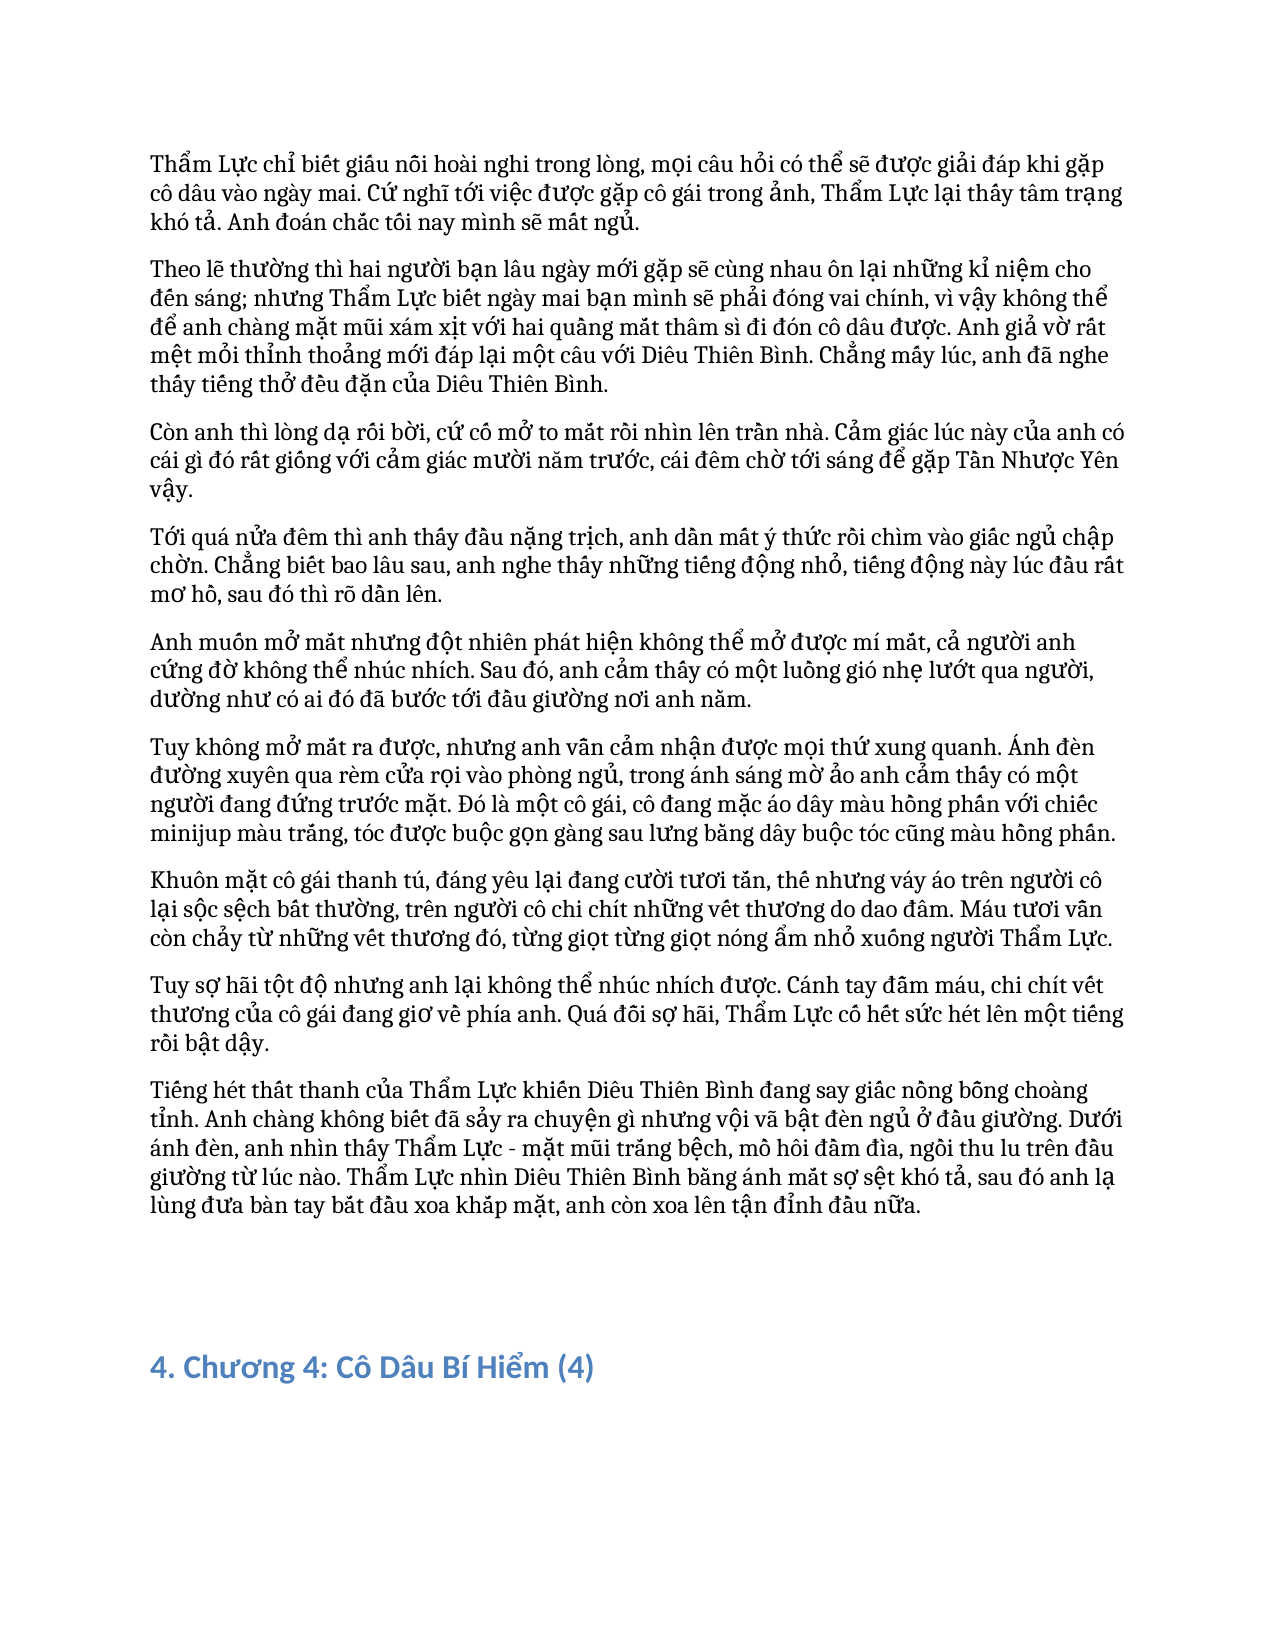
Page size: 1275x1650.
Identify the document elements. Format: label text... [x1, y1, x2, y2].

text Tới quá nửa đêm thì anh thấy đầu nặng trịch, anh dần mất ý thức rồi chìm vào giấc ngủ chập chờn. Chẳng biết bao lâu sau, anh nghe thấy những tiếng động nhỏ, tiếng động này lúc đầu rất mơ hồ, sau đó thì rõ dần lên. [150, 522, 1125, 609]
text Anh muốn mở mắt nhưng đột nhiên phát hiện không thể mở được mí mắt, cả người anh cứng đờ không thể nhúc nhích. Sau đó, anh cảm thấy có một luồng gió nhẹ lướt qua người, dường như có ai đó đã bước tới đầu giường nơi anh nằm. [150, 627, 1125, 714]
text Còn anh thì lòng dạ rối bời, cứ cố mở to mắt rồi nhìn lên trần nhà. Cảm giác lúc này của anh có cái gì đó rất giống với cảm giác mười năm trước, cái đêm chờ tới sáng để gặp Tần Nhược Yên vậy. [150, 417, 1125, 504]
subtitle 4. Chương 4: Cô Dâu Bí Hiểm (4) [150, 1346, 1125, 1387]
text Khuôn mặt cô gái thanh tú, đáng yêu lại đang cười tươi tắn, thế nhưng váy áo trên người cô lại sộc sệch bất thường, trên người cô chi chít những vết thương do dao đâm. Máu tươi vẫn còn chảy từ những vết thương đó, từng giọt từng giọt nóng ẩm nhỏ xuống người Thẩm Lực. [150, 866, 1125, 952]
text Thẩm Lực chỉ biết giấu nỗi hoài nghi trong lòng, mọi câu hỏi có thể sẽ được giải đáp khi gặp cô dâu vào ngày mai. Cứ nghĩ tới việc được gặp cô gái trong ảnh, Thẩm Lực lại thấy tâm trạng khó tả. Anh đoán chắc tối nay mình sẽ mất ngủ. [150, 150, 1125, 236]
text Tuy sợ hãi tột độ nhưng anh lại không thể nhúc nhích được. Cánh tay đẫm máu, chi chít vết thương của cô gái đang giơ về phía anh. Quá đỗi sợ hãi, Thẩm Lực cố hết sức hét lên một tiếng rồi bật dậy. [150, 971, 1125, 1057]
text Tuy không mở mắt ra được, nhưng anh vẫn cảm nhận được mọi thứ xung quanh. Ánh đèn đường xuyên qua rèm cửa rọi vào phòng ngủ, trong ánh sáng mờ ảo anh cảm thấy có một người đang đứng trước mặt. Đó là một cô gái, cô đang mặc áo dây màu hồng phấn với chiếc minijup màu trắng, tóc được buộc gọn gàng sau lưng bằng dây buộc tóc cũng màu hồng phấn. [150, 732, 1125, 847]
text Theo lẽ thường thì hai người bạn lâu ngày mới gặp sẽ cùng nhau ôn lại những kỉ niệm cho đến sáng; nhưng Thẩm Lực biết ngày mai bạn mình sẽ phải đóng vai chính, vì vậy không thể để anh chàng mặt mũi xám xịt với hai quầng mắt thâm sì đi đón cô dâu được. Anh giả vờ rất mệt mỏi thỉnh thoảng mới đáp lại một câu với Diêu Thiên Bình. Chẳng mấy lúc, anh đã nghe thấy tiếng thở đều đặn của Diêu Thiên Bình. [150, 255, 1125, 399]
text Tiếng hét thất thanh của Thẩm Lực khiến Diêu Thiên Bình đang say giấc nồng bỗng choàng tỉnh. Anh chàng không biết đã sảy ra chuyện gì nhưng vội vã bật đèn ngủ ở đầu giường. Dưới ánh đèn, anh nhìn thấy Thẩm Lực - mặt mũi trắng bệch, mồ hôi đầm đìa, ngồi thu lu trên đầu giường từ lúc nào. Thẩm Lực nhìn Diêu Thiên Bình bằng ánh mắt sợ sệt khó tả, sau đó anh lạ lùng đưa bàn tay bắt đầu xoa khắp mặt, anh còn xoa lên tận đỉnh đầu nữa. [150, 1076, 1125, 1220]
